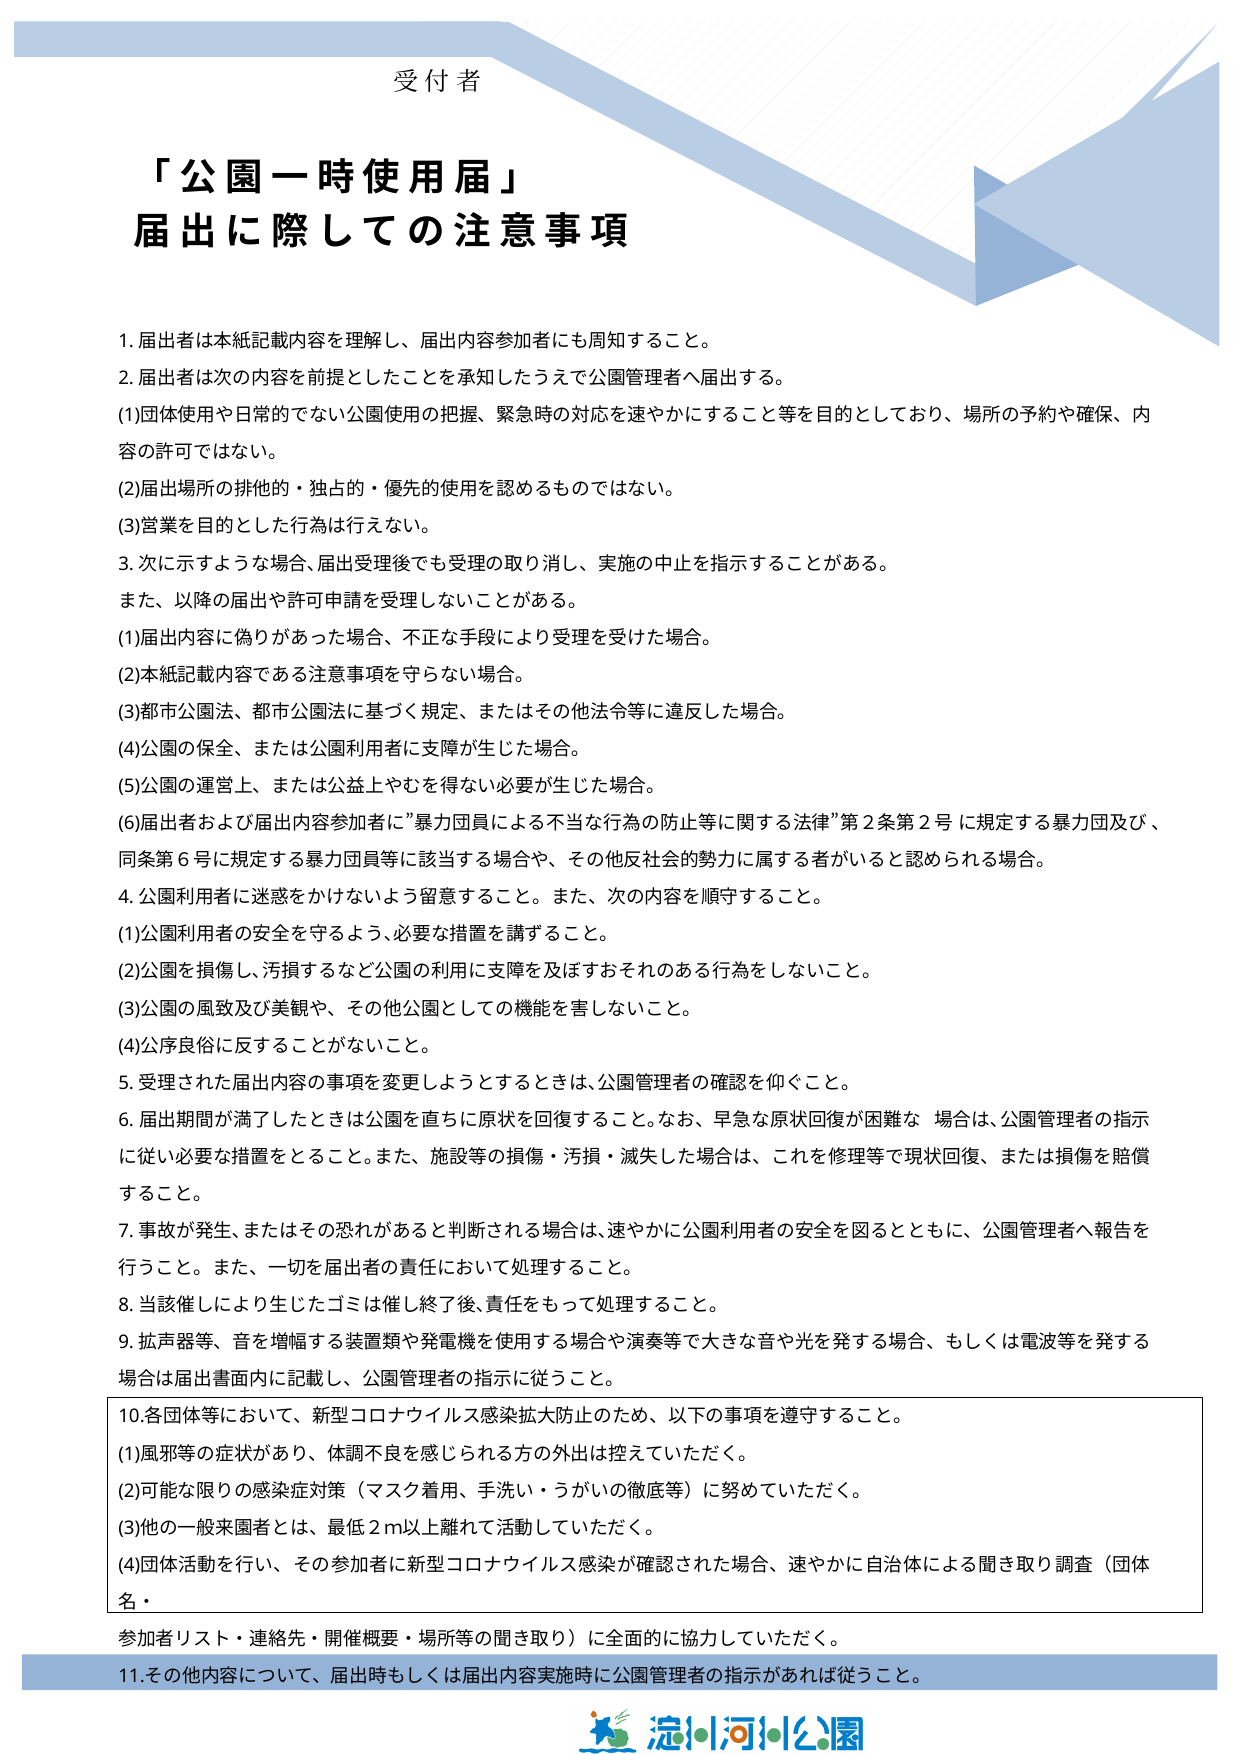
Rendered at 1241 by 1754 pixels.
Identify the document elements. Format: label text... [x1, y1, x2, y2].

text 3. 次に示すような場合､届出受理後でも受理の取り消し、実施の中止を指示することがある。 [118, 543, 1152, 580]
text (4)公序良俗に反することがないこと。 [118, 1025, 1152, 1062]
text 1. 届出者は本紙記載内容を理解し、届出内容参加者にも周知すること。 [118, 321, 1152, 358]
text 参加者リスト・連絡先・開催概要・場所等の聞き取り）に全面的に協力していただく。 [118, 1619, 1152, 1656]
text 2. 届出者は次の内容を前提としたことを承知したうえで公園管理者へ届出する。 [118, 358, 1152, 395]
text (3)公園の風致及び美観や、その他公園としての機能を害しないこと。 [118, 988, 1152, 1025]
text (4)団体活動を行い、その参加者に新型コロナウイルス感染が確認された場合、速やかに自治体による聞き取り調査（団体名・ [118, 1544, 1152, 1612]
text (2)本紙記載内容である注意事項を守らない場合｡ [118, 654, 1152, 692]
text (1)公園利用者の安全を守るよう､必要な措置を講ずること。 [118, 914, 1152, 951]
text 6. 届出期間が満了したときは公園を直ちに原状を回復すること｡なお、早急な原状回復が困難な 場合は､公園管理者の指示に従い必要な措置をとること｡また、施設等の損傷・汚損・滅失した場合は、これを修理等で現状回復、または損傷を賠償すること｡ [118, 1099, 1152, 1211]
text (1)風邪等の症状があり、体調不良を感じられる方の外出は控えていただく。 [118, 1433, 1152, 1470]
text 7. 事故が発生､またはその恐れがあると判断される場合は､速やかに公園利用者の安全を図るとともに、公園管理者へ報告を行うこと。また、一切を届出者の責任において処理すること。 [118, 1211, 1152, 1285]
text (2)届出場所の排他的・独占的・優先的使用を認めるものではない。 [118, 469, 1152, 506]
text (3)他の一般来園者とは、最低２ｍ以上離れて活動していただく。 [118, 1507, 1152, 1544]
text 10.各団体等において、新型コロナウイルス感染拡大防止のため、以下の事項を遵守すること。 [118, 1398, 1152, 1433]
text (1)届出内容に偽りがあった場合、不正な手段により受理を受けた場合。 [118, 617, 1152, 654]
text 11.その他内容について、届出時もしくは届出内容実施時に公園管理者の指示があれば従うこと。 [118, 1656, 1152, 1693]
picture [568, 1704, 873, 1754]
text (6)届出者および届出内容参加者に”暴力団員による不当な行為の防止等に関する法律”第２条第２号 に規定する暴力団及び、同条第６号に規定する暴力団員等に該当する場合や、その他反社会的勢力に属する者がいると認められる場合。 [118, 803, 1152, 877]
text また、以降の届出や許可申請を受理しないことがある｡ [118, 580, 1152, 617]
text (3)都市公園法、都市公園法に基づく規定、またはその他法令等に違反した場合｡ [118, 692, 1152, 729]
text (3)営業を目的とした行為は行えない。 [118, 506, 1152, 543]
text 4. 公園利用者に迷惑をかけないよう留意すること。また、次の内容を順守すること。 [118, 877, 1152, 914]
text (2)可能な限りの感染症対策（マスク着用、手洗い・うがいの徹底等）に努めていただく。 [118, 1470, 1152, 1507]
text 受 付 者 [118, 61, 1152, 98]
text 9. 拡声器等、音を増幅する装置類や発電機を使用する場合や演奏等で大きな音や光を発する場合、もしくは電波等を発する場合は届出書面内に記載し、公園管理者の指示に従うこと。 [118, 1322, 1152, 1396]
text (4)公園の保全、または公園利用者に支障が生じた場合｡ [118, 729, 1152, 766]
text (1)団体使用や日常的でない公園使用の把握、緊急時の対応を速やかにすること等を目的としており、場所の予約や確保、内容の許可ではない。 [118, 395, 1152, 469]
text 5. 受理された届出内容の事項を変更しようとするときは､公園管理者の確認を仰ぐこと｡ [118, 1062, 1152, 1099]
text (5)公園の運営上、または公益上やむを得ない必要が生じた場合。 [118, 766, 1152, 803]
text 8. 当該催しにより生じたゴミは催し終了後､責任をもって処理すること｡ [118, 1285, 1152, 1322]
text (2)公園を損傷し､汚損するなど公園の利用に支障を及ぼすおそれのある行為をしないこと。 [118, 951, 1152, 988]
